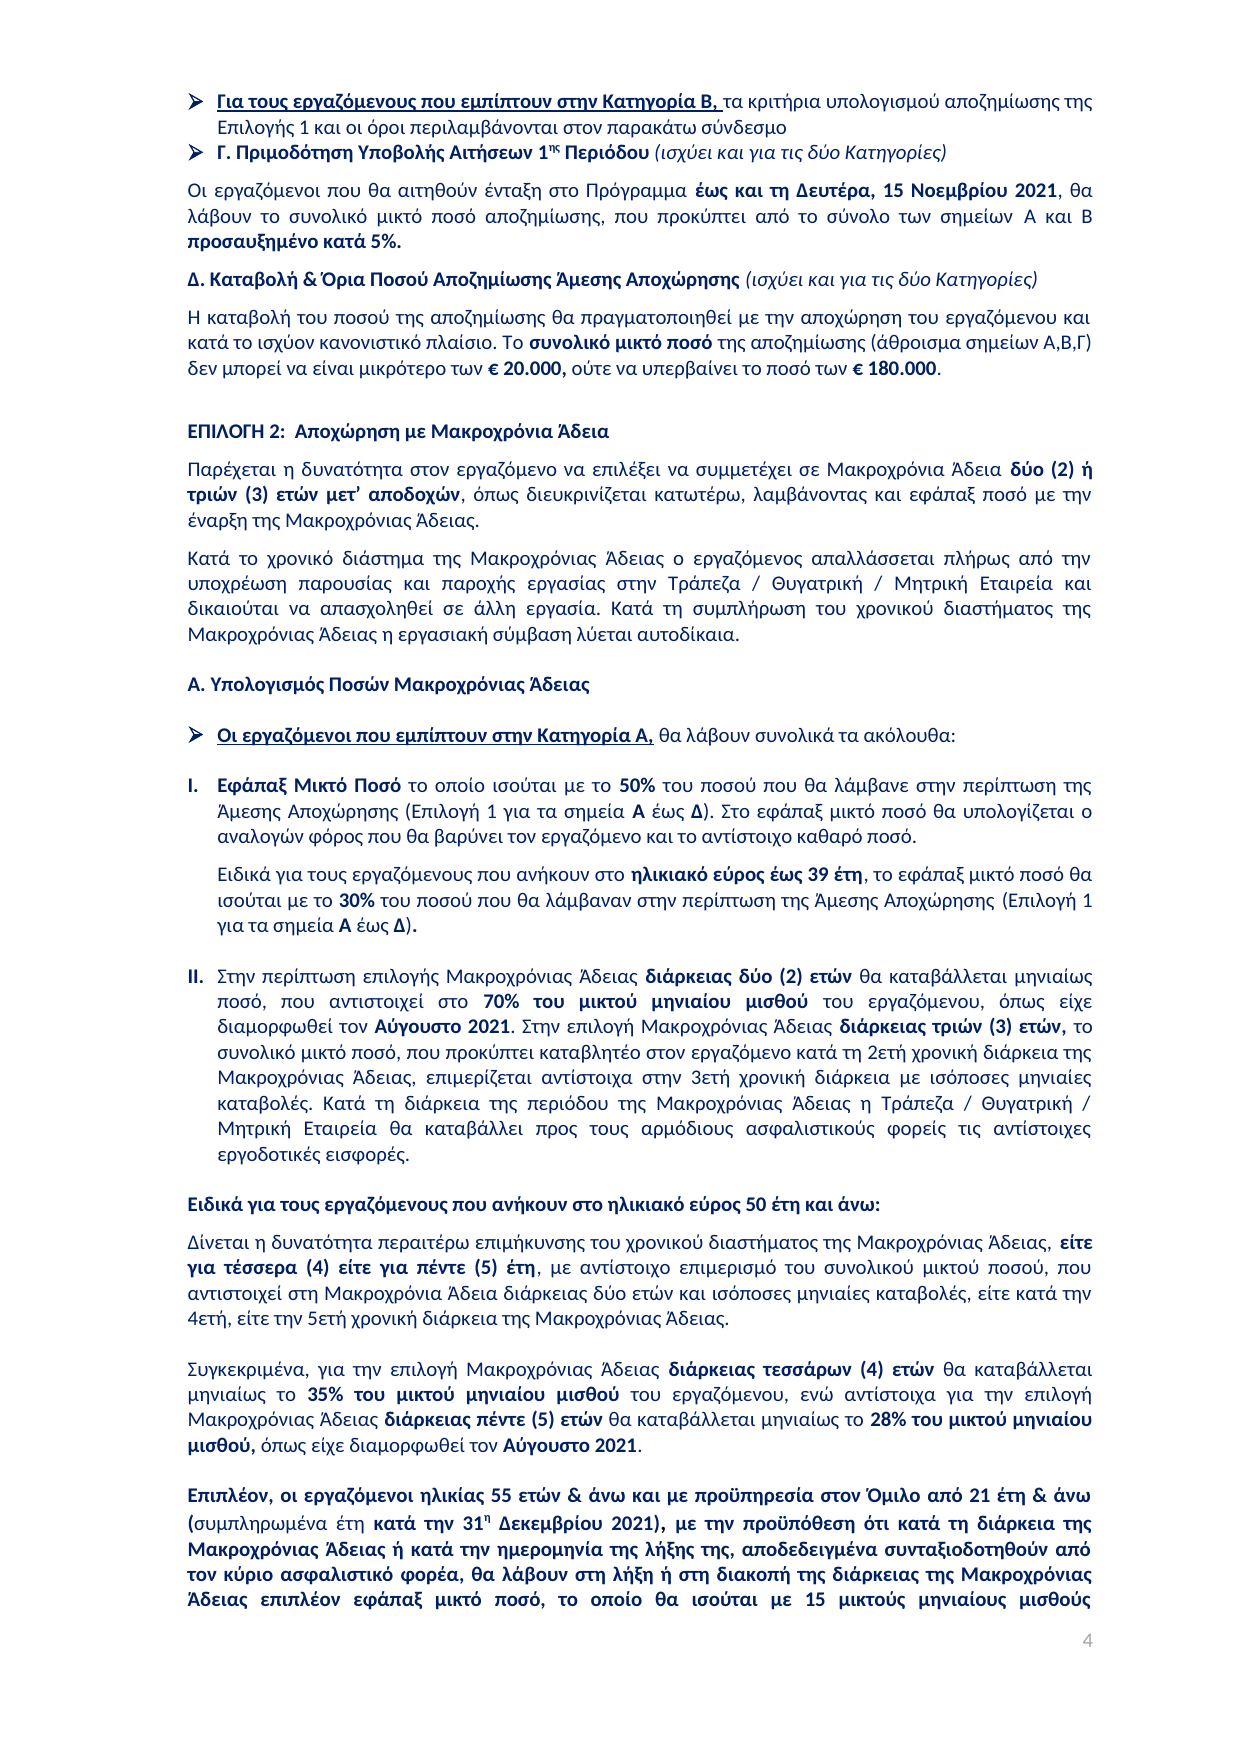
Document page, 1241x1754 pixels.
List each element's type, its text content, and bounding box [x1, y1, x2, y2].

list Οι εργαζόμενοι που εμπίπτουν στην Κατηγορία Α, θα λάβουν συνολικά τα ακόλουθα: [187, 722, 1093, 747]
list Εφάπαξ Μικτό Ποσό το οποίο ισούται με το 50% του ποσού που θα λάμβανε στην περίπτωση της Άμεσης Αποχώρησης (Επιλογή 1 για τα σημεία Α έως Δ). Στο εφάπαξ μικτό ποσό θα υπολογίζεται ο αναλογών φόρος που θα βαρύνει τον εργαζόμενο και το αντίστοιχο καθαρό ποσό. [187, 773, 1093, 849]
text Δίνεται η δυνατότητα περαιτέρω επιμήκυνσης του χρονικού διαστήματος της Μακροχρόνιας Άδειας, είτε για τέσσερα (4) είτε για πέντε (5) έτη, με αντίστοιχο επιμερισμό του συνολικού μικτού ποσού, που αντιστοιχεί στη Μακροχρόνια Άδεια διάρκειας δύο ετών και ισόποσες μηνιαίες καταβολές, είτε κατά την 4ετή, είτε την 5ετή χρονική διάρκεια της Μακροχρόνιας Άδειας. [187, 1229, 1093, 1331]
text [187, 1482, 1093, 1612]
list Στην περίπτωση επιλογής Μακροχρόνιας Άδειας διάρκειας δύο (2) ετών θα καταβάλλεται μηνιαίως ποσό, που αντιστοιχεί στο 70% του μικτού μηνιαίου μισθού του εργαζόμενου, όπως είχε διαμορφωθεί τον Αύγουστο 2021. Στην επιλογή Μακροχρόνιας Άδειας διάρκειας τριών (3) ετών, το συνολικό μικτό ποσό, που προκύπτει καταβλητέο στον εργαζόμενο κατά τη 2ετή χρονική διάρκεια της Μακροχρόνιας Άδειας, επιμερίζεται αντίστοιχα στην 3ετή χρονική διάρκεια με ισόποσες μηνιαίες καταβολές. Κατά τη διάρκεια της περιόδου της Μακροχρόνιας Άδειας η Τράπεζα / Θυγατρική / Μητρική Εταιρεία θα καταβάλλει προς τους αρμόδιους ασφαλιστικούς φορείς τις αντίστοιχες εργοδοτικές εισφορές. [187, 963, 1093, 1166]
text Οι εργαζόμενοι που θα αιτηθούν ένταξη στο Πρόγραμμα έως και τη Δευτέρα, 15 Νοεμβρίου 2021, θα λάβουν το συνολικό μικτό ποσό αποζημίωσης, που προκύπτει από το σύνολο των σημείων Α και Β προσαυξημένο κατά 5%. [187, 177, 1093, 254]
text Συγκεκριμένα, για την επιλογή Μακροχρόνιας Άδειας διάρκειας τεσσάρων (4) ετών θα καταβάλλεται μηνιαίως το 35% του μικτού μηνιαίου μισθού του εργαζόμενου, ενώ αντίστοιχα για την επιλογή Μακροχρόνιας Άδειας διάρκειας πέντε (5) ετών θα καταβάλλεται μηνιαίως το 28% του μικτού μηνιαίου μισθού, όπως είχε διαμορφωθεί τον Αύγουστο 2021. [187, 1356, 1093, 1457]
list Για τους εργαζόμενους που εμπίπτουν στην Κατηγορία Β, τα κριτήρια υπολογισμού αποζημίωσης της Επιλογής 1 και οι όροι περιλαμβάνονται στον παρακάτω σύνδεσμο [187, 89, 1093, 139]
text Κατά το χρονικό διάστημα της Μακροχρόνιας Άδειας ο εργαζόμενος απαλλάσσεται πλήρως από την υποχρέωση παρουσίας και παροχής εργασίας στην Τράπεζα / Θυγατρική / Μητρική Εταιρεία και δικαιούται να απασχοληθεί σε άλλη εργασία. Κατά τη συμπλήρωση του χρονικού διαστήματος της Μακροχρόνιας Άδειας η εργασιακή σύμβαση λύεται αυτοδίκαια. [187, 545, 1093, 646]
text Η καταβολή του ποσού της αποζημίωσης θα πραγματοποιηθεί με την αποχώρηση του εργαζόμενου και κατά το ισχύον κανονιστικό πλαίσιο. Το συνολικό μικτό ποσό της αποζημίωσης (άθροισμα σημείων Α,Β,Γ) δεν μπορεί να είναι μικρότερο των € 20.000, ούτε να υπερβαίνει το ποσό των € 180.000. [187, 304, 1093, 380]
text Ειδικά για τους εργαζόμενους που ανήκουν στο ηλικιακό εύρος έως 39 έτη, το εφάπαξ μικτό ποσό θα ισούται με το 30% του ποσού που θα λάμβαναν στην περίπτωση της Άμεσης Αποχώρησης (Επιλογή 1 για τα σημεία Α έως Δ). [217, 861, 1093, 938]
text Δ. Καταβολή & Όρια Ποσού Αποζημίωσης Άμεσης Αποχώρησης (ισχύει και για τις δύο Κατηγορίες) [187, 266, 1093, 292]
list ΕΠΙΛΟΓΗ 2: Αποχώρηση με Μακροχρόνια Άδεια [187, 418, 1093, 443]
text Ειδικά για τους εργαζόμενους που ανήκουν στο ηλικιακό εύρος 50 έτη και άνω: [187, 1191, 1093, 1217]
text Παρέχεται η δυνατότητα στον εργαζόμενο να επιλέξει να συμμετέχει σε Μακροχρόνια Άδεια δύο (2) ή τριών (3) ετών μετ’ αποδοχών, όπως διευκρινίζεται κατωτέρω, λαμβάνοντας και εφάπαξ ποσό με την έναρξη της Μακροχρόνιας Άδειας. [187, 456, 1093, 532]
text Α. Υπολογισμός Ποσών Μακροχρόνιας Άδειας [187, 671, 1093, 697]
list Γ. Πριμοδότηση Υποβολής Αιτήσεων 1ης Περιόδου (ισχύει και για τις δύο Κατηγορίες) [187, 139, 1093, 165]
